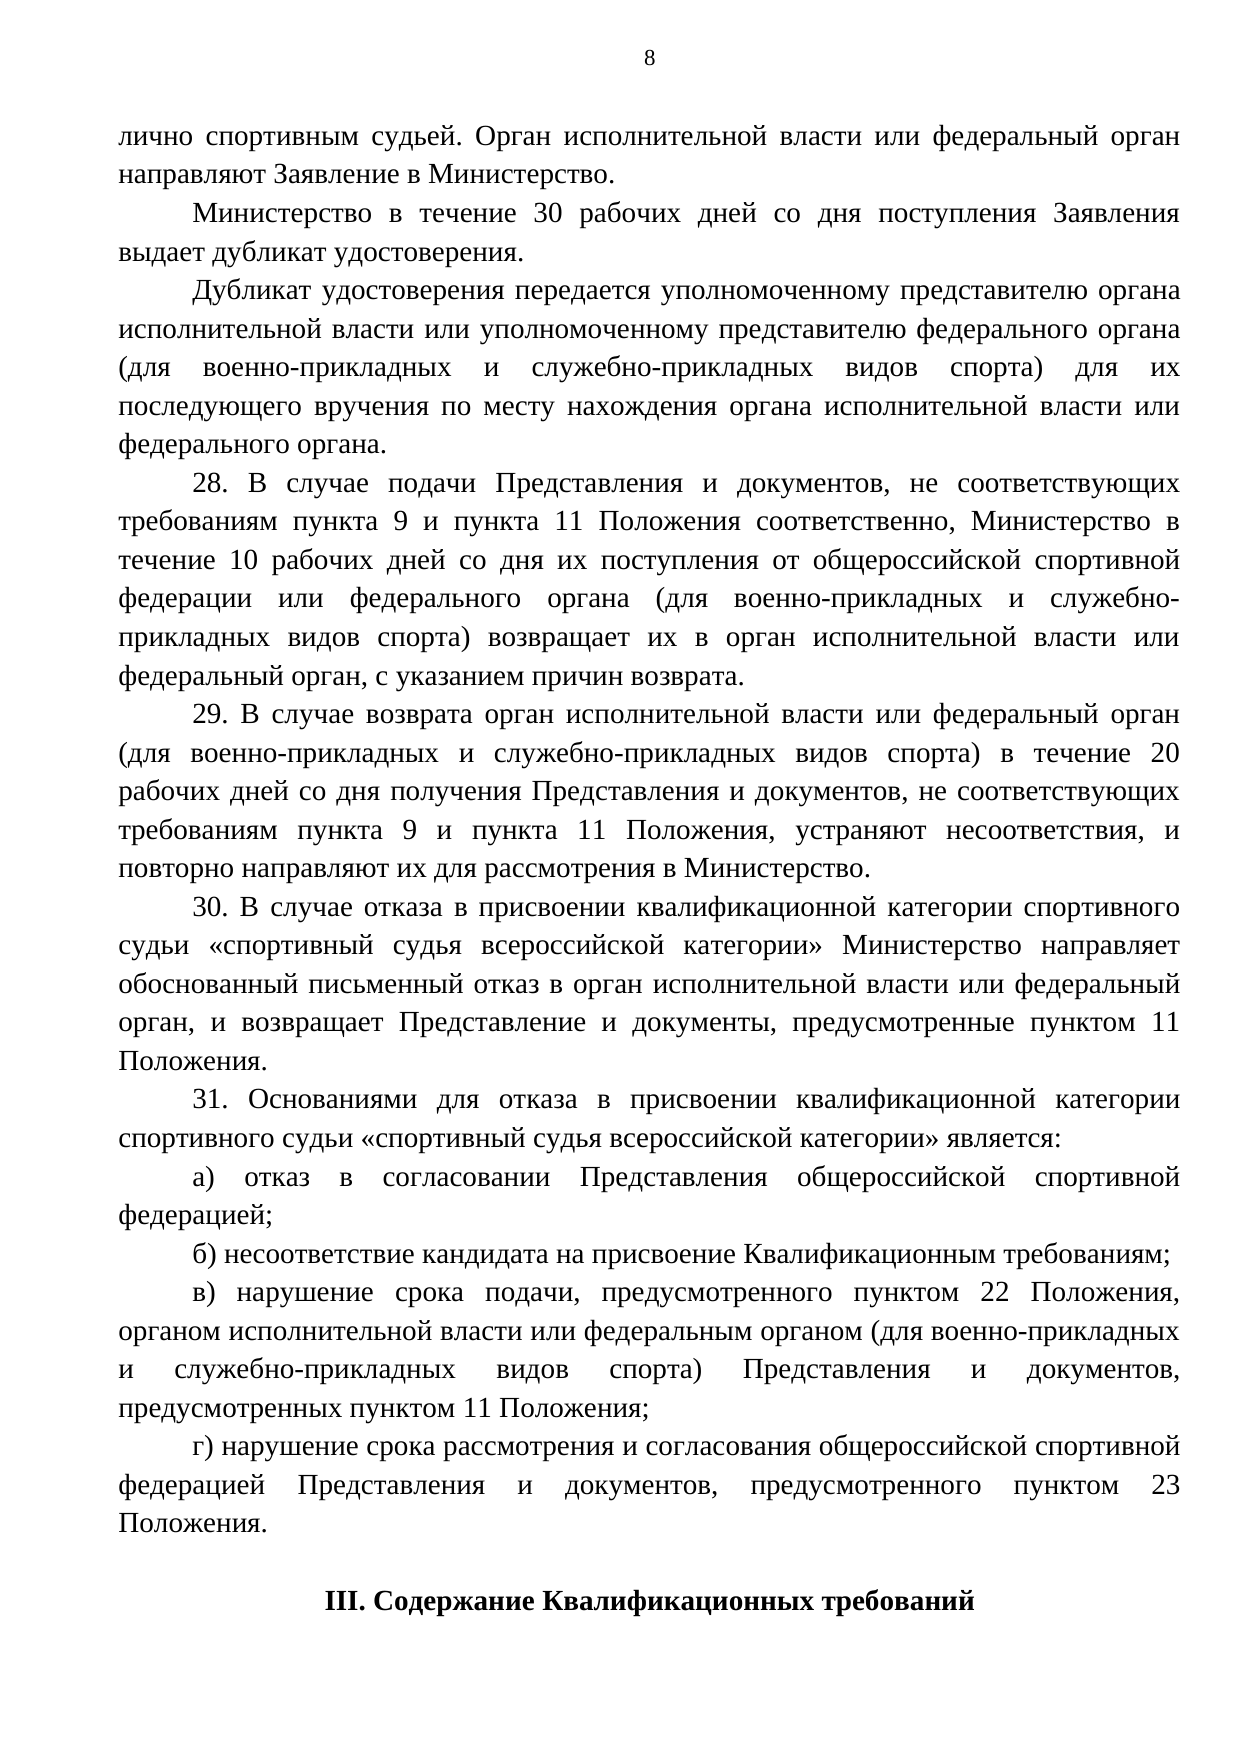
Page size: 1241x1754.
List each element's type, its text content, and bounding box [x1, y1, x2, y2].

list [118, 118, 1181, 190]
text Дубликат удостоверения передается уполномоченному представителю органа исполнительной власти или уполномоченному представителю федерального органа (для военно-прикладных и служебно-прикладных видов спорта) для их последующего вручения по месту нахождения органа исполнительной власти или федерального органа. [118, 272, 1181, 460]
text 28. В случае подачи Представления и документов, не соответствующих требованиям пункта 9 и пункта 11 Положения соответственно, Министерство в течение 10 рабочих дней со дня их поступления от общероссийской спортивной федерации или федерального органа (для военно-прикладных и служебно-прикладных видов спорта) возвращает их в орган исполнительной власти или федеральный орган, с указанием причин возврата. [118, 465, 1181, 691]
text в) нарушение срока подачи, предусмотренного пунктом 22 Положения, органом исполнительной власти или федеральным органом (для военно-прикладных и служебно-прикладных видов спорта) Представления и документов, предусмотренных пунктом 11 Положения; [118, 1274, 1181, 1423]
text г) нарушение срока рассмотрения и согласования общероссийской спортивной федерацией Представления и документов, предусмотренного пунктом 23 Положения. [118, 1428, 1181, 1539]
list 29. В случае возврата орган исполнительной власти или федеральный орган (для военно-прикладных и служебно-прикладных видов спорта) в течение 20 рабочих дней со дня получения Представления и документов, не соответствующих требованиям пункта 9 и пункта 11 Положения, устраняют несоответствия, и повторно направляют их для рассмотрения в Министерство. [118, 696, 1181, 884]
text 31. Основаниями для отказа в присвоении квалификационной категории спортивного судьи «спортивный судья всероссийской категории» является: [118, 1082, 1181, 1154]
text б) несоответствие кандидата на присвоение Квалификационным требованиям; [118, 1236, 1181, 1269]
list Министерство в течение 30 рабочих дней со дня поступления Заявления выдает дубликат удостоверения. [118, 195, 1181, 267]
text 30. В случае отказа в присвоении квалификационной категории спортивного судьи «спортивный судья всероссийской категории» Министерство направляет обоснованный письменный отказ в орган исполнительной власти или федеральный орган, и возвращает Представление и документы, предусмотренные пунктом 11 Положения. [118, 889, 1181, 1077]
text III. Содержание Квалификационных требований [118, 1583, 1181, 1616]
text а) отказ в согласовании Представления общероссийской спортивной федерацией; [118, 1159, 1181, 1231]
